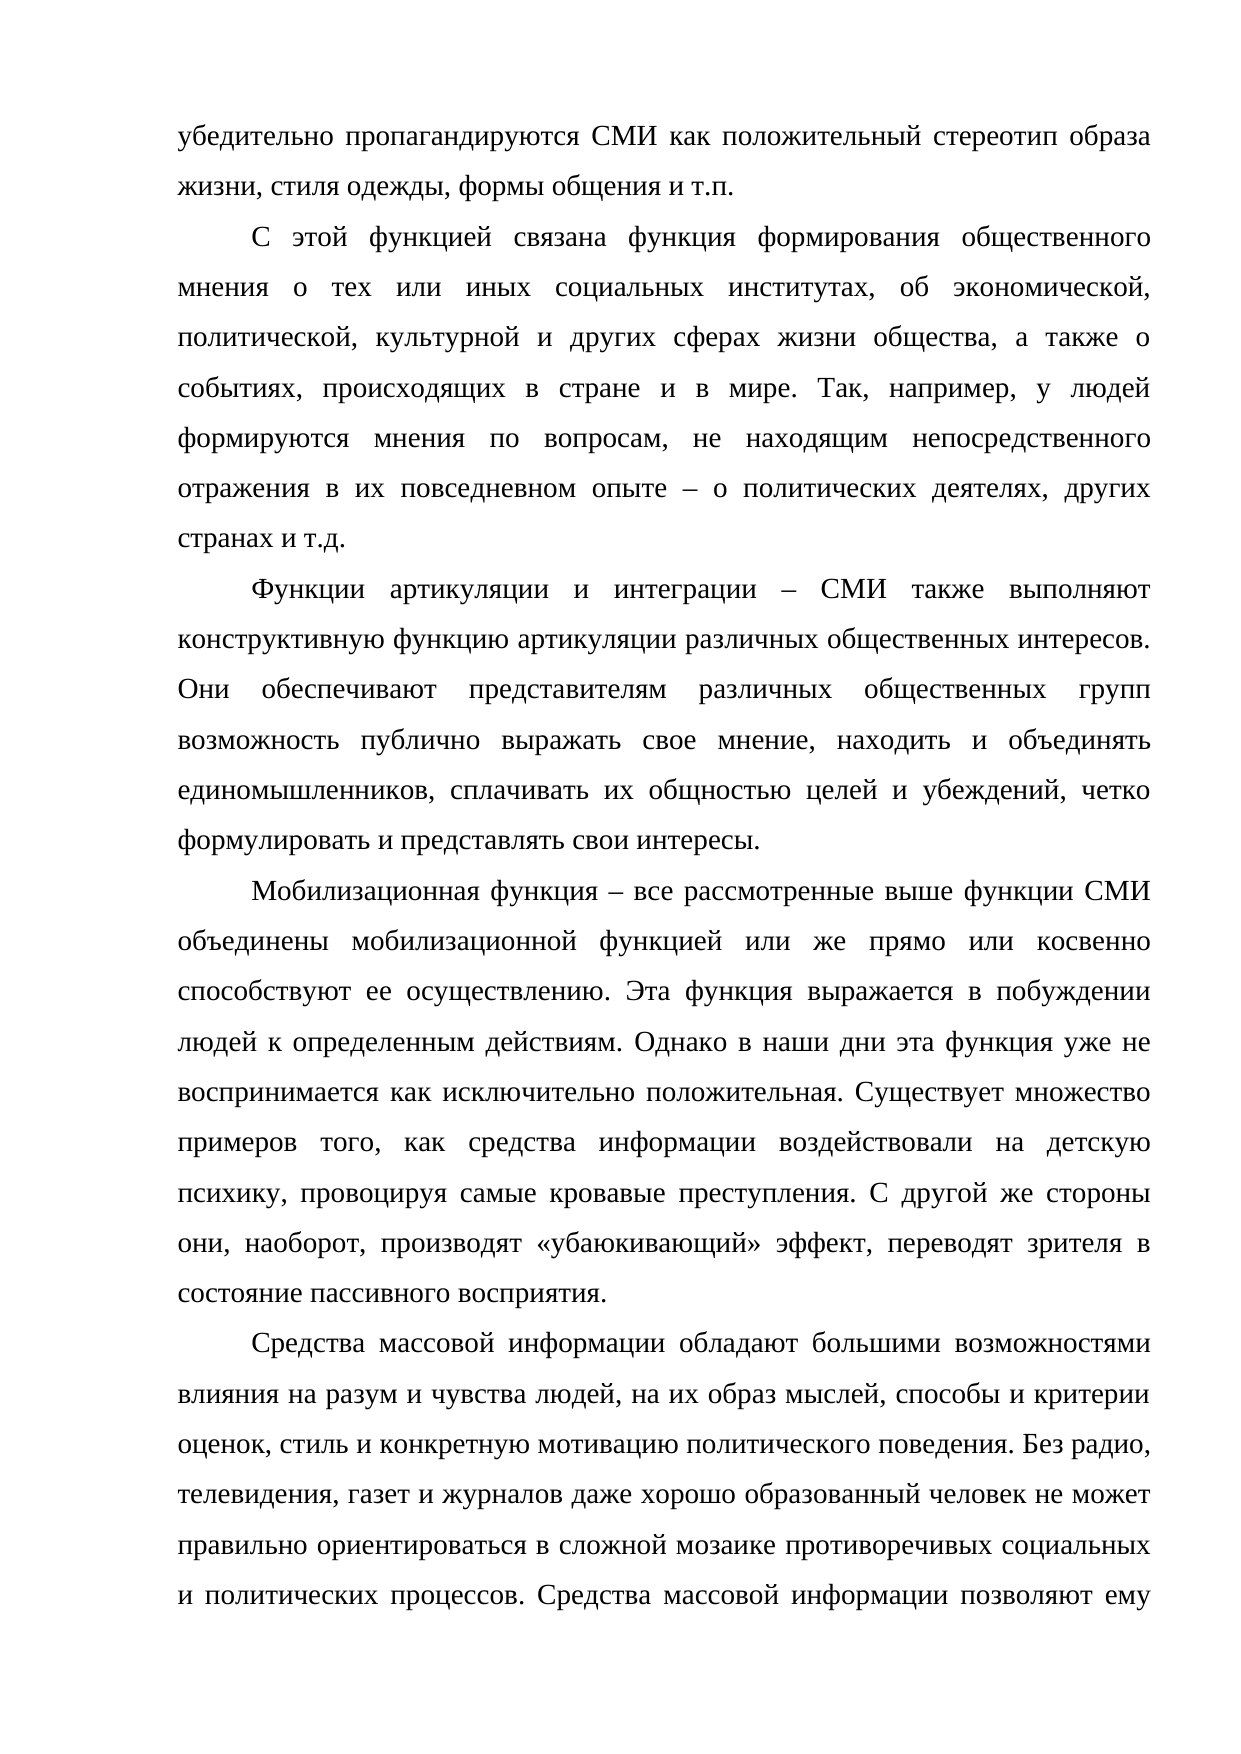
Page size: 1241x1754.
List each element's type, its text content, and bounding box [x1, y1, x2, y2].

text С этой функцией связана функция формирования общественного мнения о тех или иных социальных институтах, об экономической, политической, культурной и других сферах жизни общества, а также о событиях, происходящих в стране и в мире. Так, например, у людей формируются мнения по вопросам, не находящим непосредственного отражения в их повседневном опыте – о политических деятелях, других странах и т.д. [177, 219, 1152, 554]
text Мобилизационная функция – все рассмотренные выше функции СМИ объединены мобилизационной функцией или же прямо или косвенно способствуют ее осуществлению. Эта функция выражается в побуждении людей к определенным действиям. Однако в наши дни эта функция уже не воспринимается как исключительно положительная. Существует множество примеров того, как средства информации воздействовали на детскую психику, провоцируя самые кровавые преступления. С другой же стороны они, наоборот, производят «убаюкивающий» эффект, переводят зрителя в состояние пассивного восприятия. [177, 873, 1152, 1309]
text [177, 118, 1152, 202]
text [177, 1326, 1152, 1611]
text Функции артикуляции и интеграции – СМИ также выполняют конструктивную функцию артикуляции различных общественных интересов. Они обеспечивают представителям различных общественных групп возможность публично выражать свое мнение, находить и объединять единомышленников, сплачивать их общностью целей и убеждений, четко формулировать и представлять свои интересы. [177, 571, 1152, 856]
